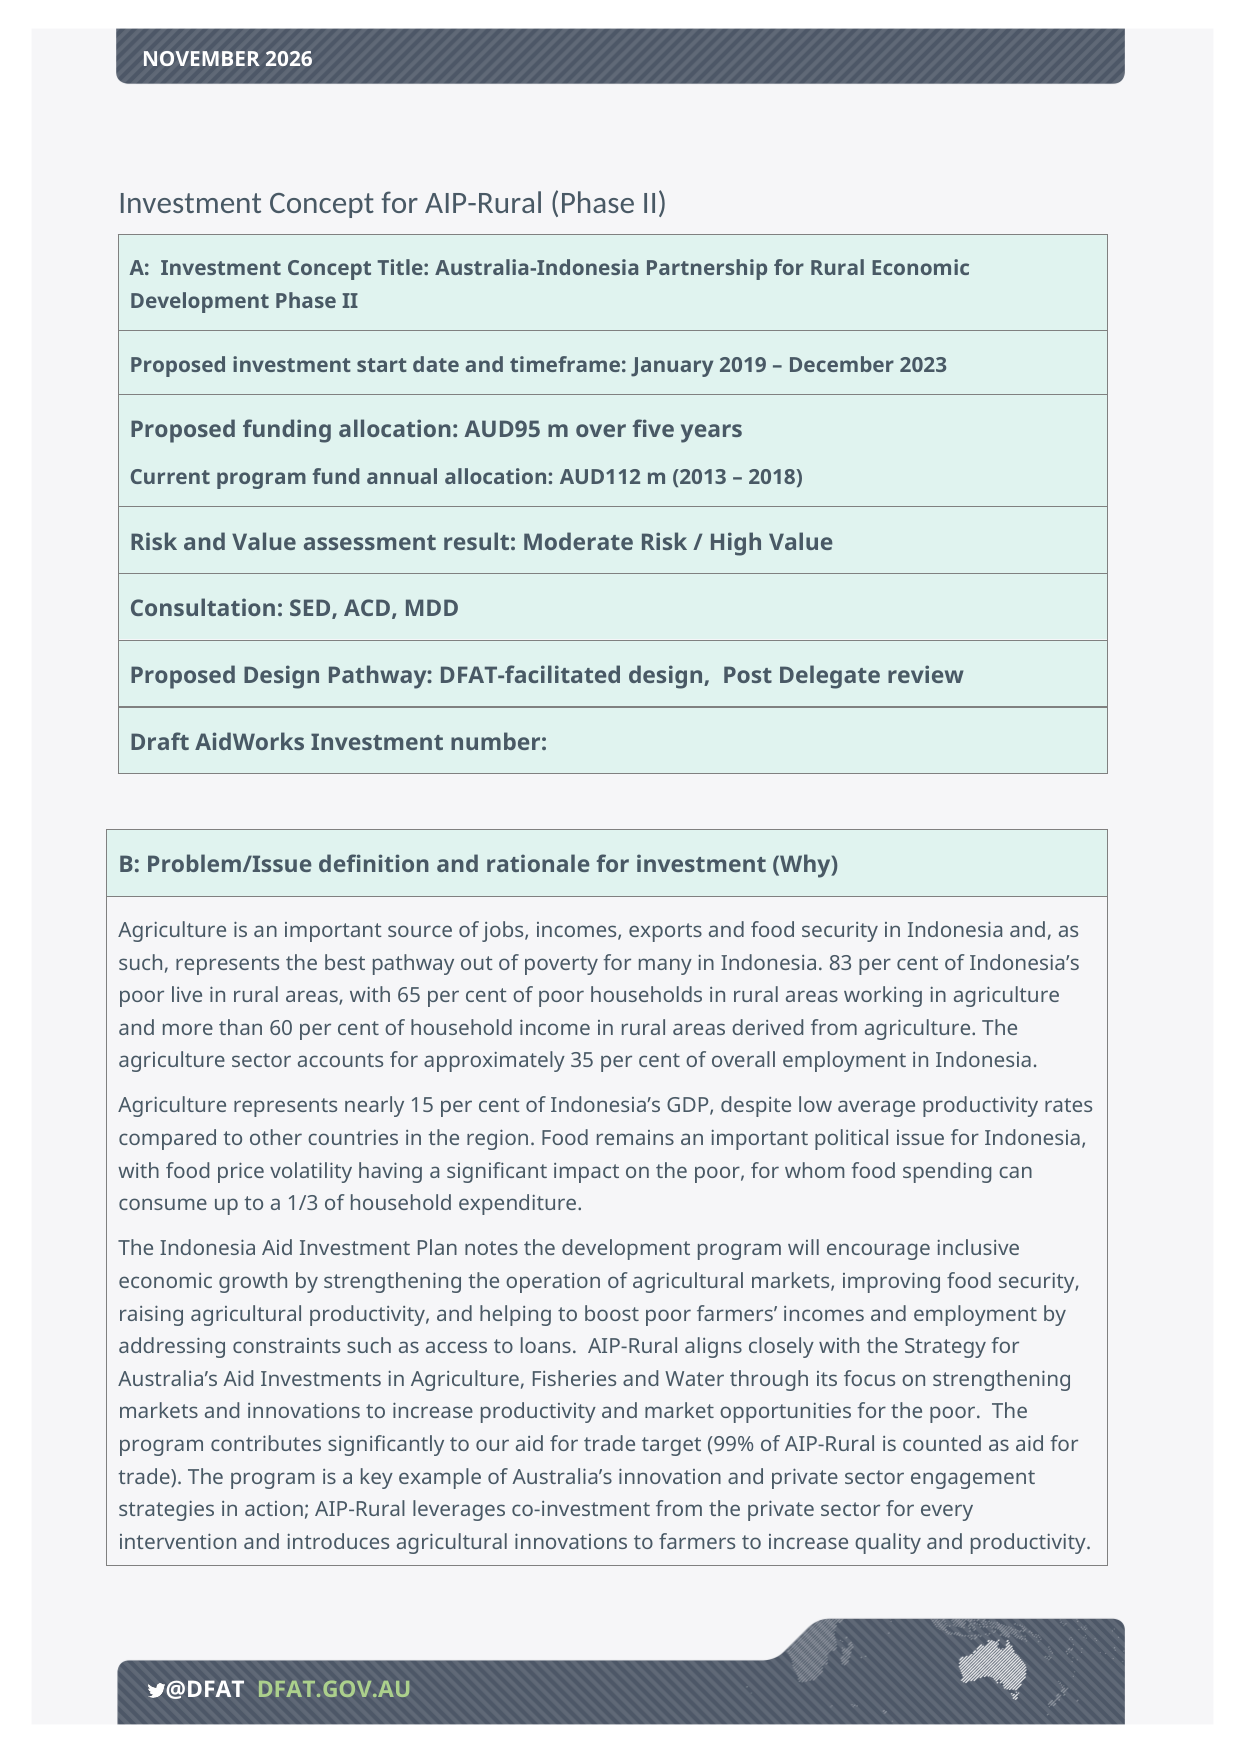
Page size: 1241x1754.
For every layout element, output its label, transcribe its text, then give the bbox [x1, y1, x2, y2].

picture [2, 0, 1241, 1754]
subtitle Investment Concept for AIP-Rural (Phase II) [118, 183, 1122, 222]
table_cell Proposed Design Pathway: DFAT-facilitated design, Post Delegate review [119, 641, 1107, 706]
table_cell Proposed investment start date and timeframe: January 2019 – December 2023 [119, 331, 1107, 394]
table_cell Draft AidWorks Investment number: [119, 708, 1107, 773]
table_header B: Problem/Issue definition and rationale for investment (Why) [107, 830, 1107, 896]
table_cell Risk and Value assessment result: Moderate Risk / High Value [119, 507, 1107, 573]
table_cell Consultation: SED, ACD, MDD [119, 574, 1107, 639]
table_cell Proposed funding allocation: AUD95 m over five years Current program fund annual allocation: AUD112 m (2013 – 2018) [119, 395, 1107, 506]
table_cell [107, 897, 1107, 1565]
table_header A: Investment Concept Title: Australia-Indonesia Partnership for Rural Economic Development Phase II [119, 235, 1107, 330]
